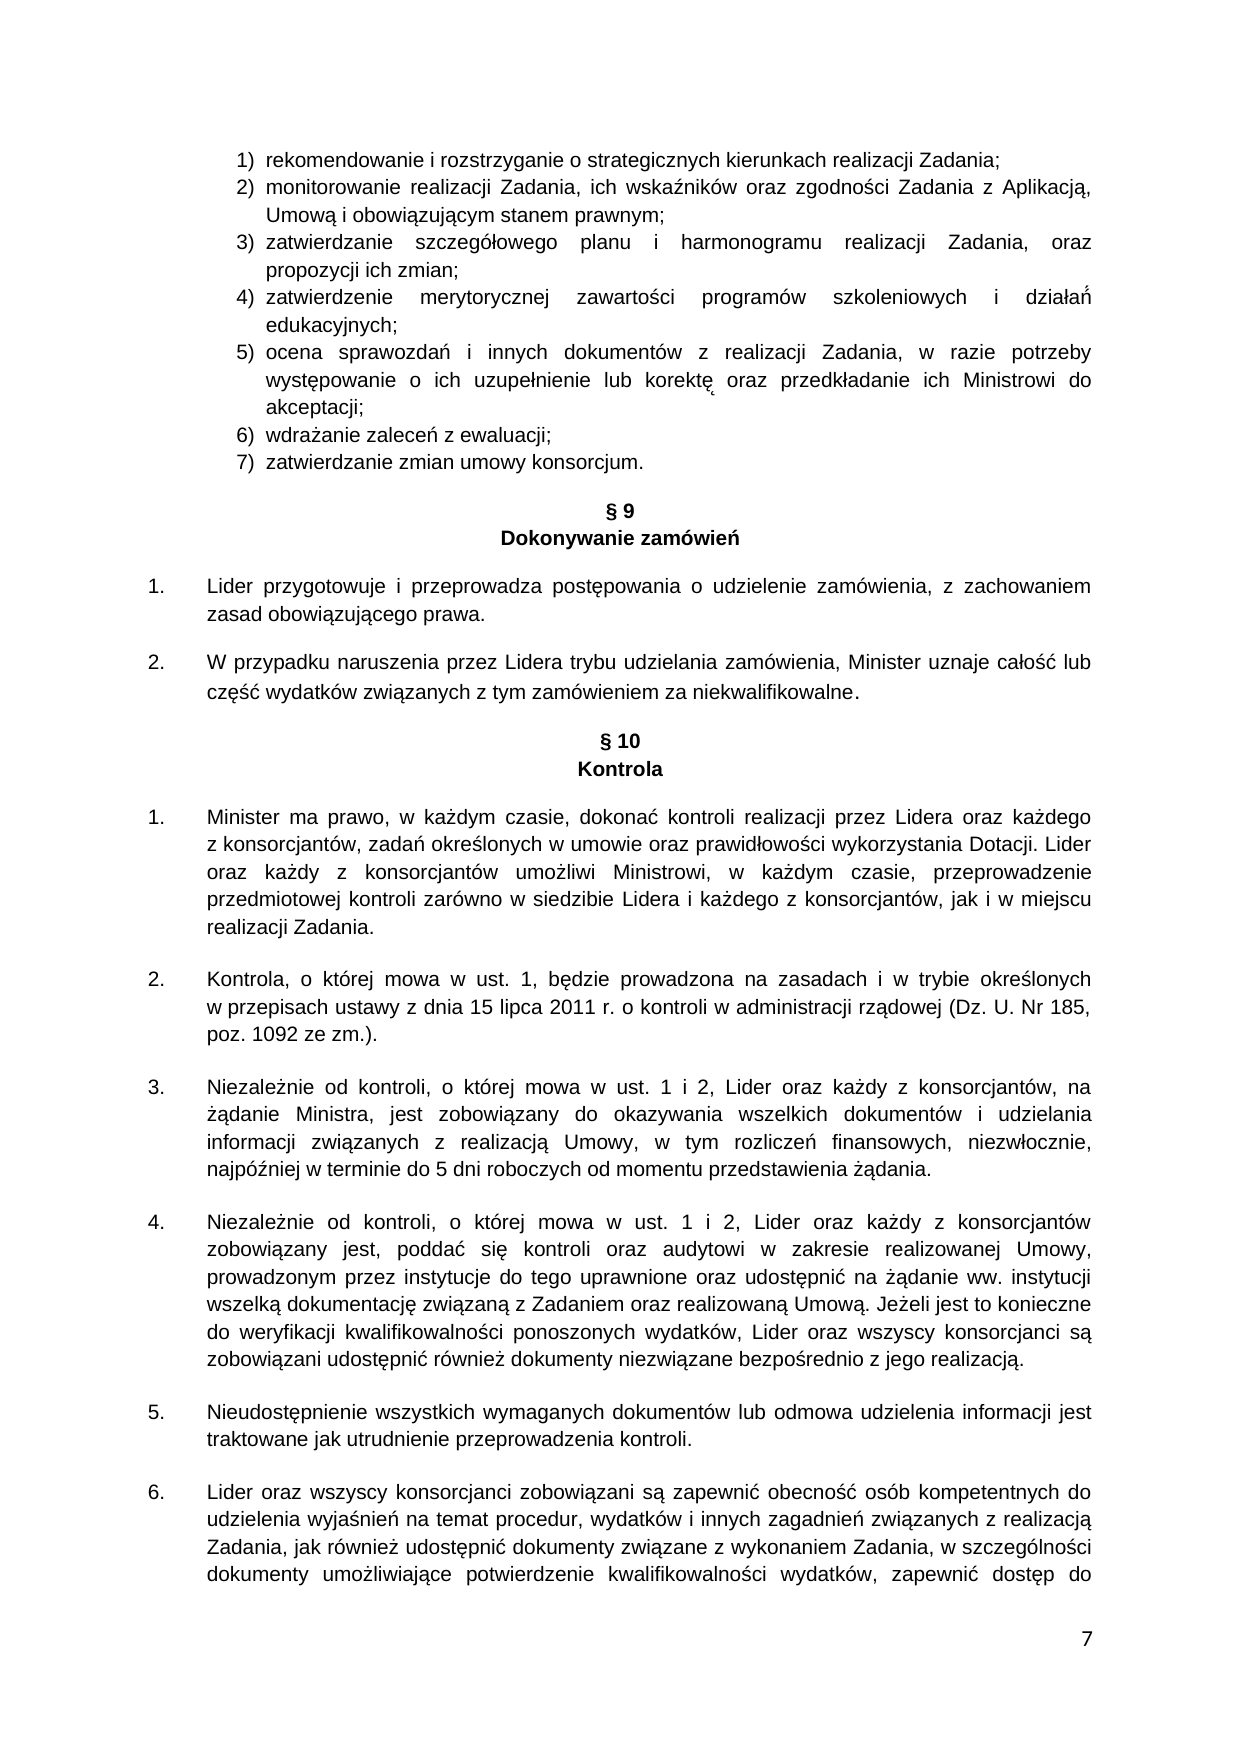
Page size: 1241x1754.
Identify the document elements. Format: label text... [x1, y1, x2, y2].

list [148, 1480, 1093, 1586]
list monitorowanie realizacji Zadania, ich wskaźników oraz zgodności Zadania z Aplikacją, Umową i obowiązującym stanem prawnym; [236, 175, 1093, 227]
list wdrażanie zaleceń z ewaluacji; [236, 423, 1093, 447]
list Nieudostępnienie wszystkich wymaganych dokumentów lub odmowa udzielenia informacji jest traktowane jak utrudnienie przeprowadzenia kontroli. [148, 1400, 1093, 1451]
list Minister ma prawo, w każdym czasie, dokonać kontroli realizacji przez Lidera oraz każdego z konsorcjantów, zadań określonych w umowie oraz prawidłowości wykorzystania Dotacji. Lider oraz każdy z konsorcjantów umożliwi Ministrowi, w każdym czasie, przeprowadzenie przedmiotowej kontroli zarówno w siedzibie Lidera i każdego z konsorcjantów, jak i w miejscu realizacji Zadania. [148, 805, 1093, 939]
list Niezależnie od kontroli, o której mowa w ust. 1 i 2, Lider oraz każdy z konsorcjantów zobowiązany jest, poddać się kontroli oraz audytowi w zakresie realizowanej Umowy, prowadzonym przez instytucje do tego uprawnione oraz udostępnić na żądanie ww. instytucji wszelką dokumentację związaną z Zadaniem oraz realizowaną Umową. Jeżeli jest to konieczne do weryfikacji kwalifikowalności ponoszonych wydatków, Lider oraz wszyscy konsorcjanci są zobowiązani udostępnić również dokumenty niezwiązane bezpośrednio z jego realizacją. [148, 1210, 1093, 1371]
list Kontrola, o której mowa w ust. 1, będzie prowadzona na zasadach i w trybie określonych w przepisach ustawy z dnia 15 lipca 2011 r. o kontroli w administracji rządowej (Dz. U. Nr 185, poz. 1092 ze zm.). [148, 967, 1093, 1046]
list Lider przygotowuje i przeprowadza postępowania o udzielenie zamówienia, z zachowaniem zasad obowiązującego prawa. [148, 574, 1093, 626]
list zatwierdzanie szczegółowego planu i harmonogramu realizacji Zadania, oraz propozycji ich zmian; [236, 230, 1093, 282]
text Dokonywanie zamówień [148, 526, 1093, 550]
list rekomendowanie i rozstrzyganie o strategicznych kierunkach realizacji Zadania; [236, 148, 1093, 172]
list W przypadku naruszenia przez Lidera trybu udzielania zamówienia, Minister uznaje całość lub część wydatków związanych z tym zamówieniem za niekwalifikowalne. [148, 650, 1093, 704]
list zatwierdzanie zmian umowy konsorcjum. [236, 450, 1093, 474]
text Kontrola [148, 756, 1093, 780]
list ocena sprawozdań i innych dokumentów z realizacji Zadania, w razie potrzeby występowanie o ich uzupełnienie lub korektę̨ oraz przedkładanie ich Ministrowi do akceptacji; [236, 340, 1093, 419]
text § 10 [148, 729, 1093, 753]
text § 9 [148, 498, 1093, 522]
list Niezależnie od kontroli, o której mowa w ust. 1 i 2, Lider oraz każdy z konsorcjantów, na żądanie Ministra, jest zobowiązany do okazywania wszelkich dokumentów i udzielania informacji związanych z realizacją Umowy, w tym rozliczeń finansowych, niezwłocznie, najpóźniej w terminie do 5 dni roboczych od momentu przedstawienia żądania. [148, 1075, 1093, 1181]
list zatwierdzenie merytorycznej zawartości programów szkoleniowych i działań́ edukacyjnych; [236, 285, 1093, 337]
